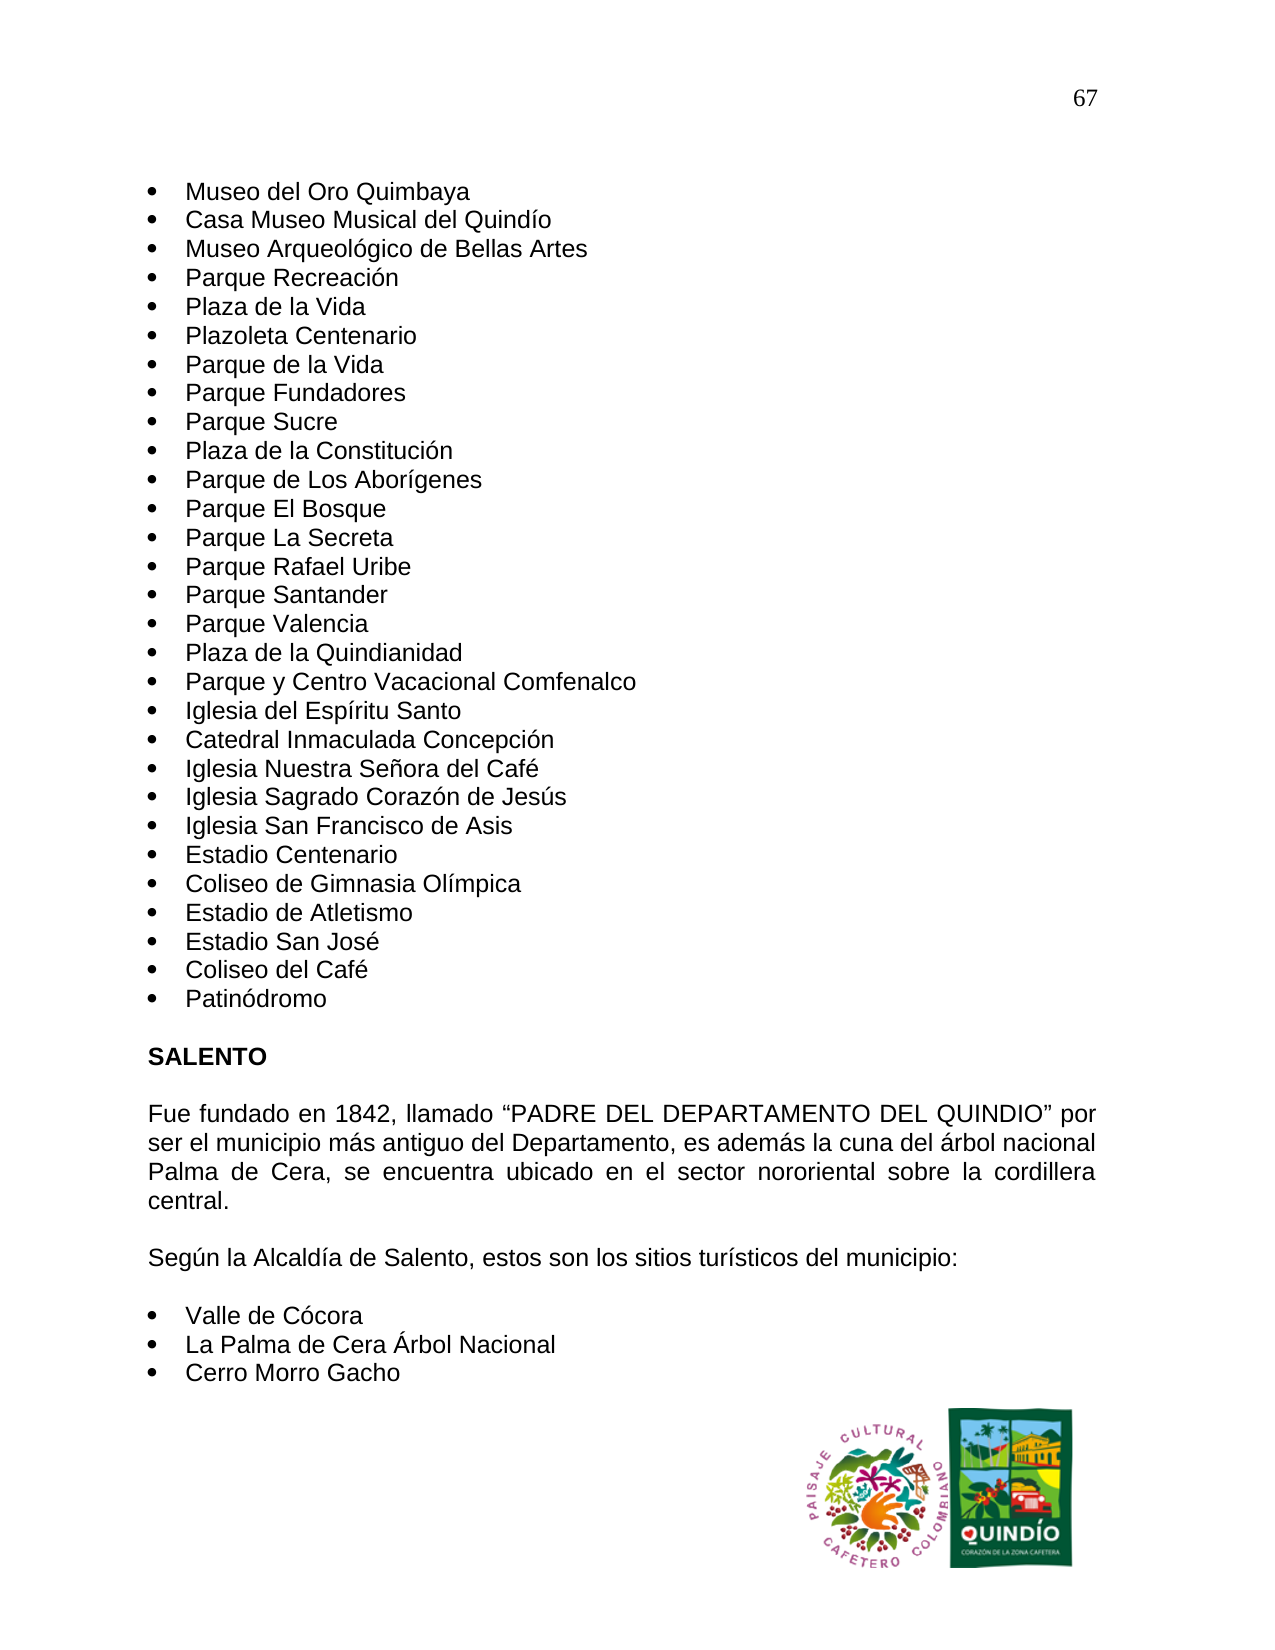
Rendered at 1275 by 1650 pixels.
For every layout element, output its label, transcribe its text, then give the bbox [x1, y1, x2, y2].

list Plaza de la Quindianidad [148, 638, 1098, 667]
text Fue fundado en 1842, llamado “PADRE DEL DEPARTAMENTO DEL QUINDIO” por ser el municipio más antiguo del Departamento, es además la cuna del árbol nacional Palma de Cera, se encuentra ubicado en el sector nororiental sobre la cordillera central. [148, 1099, 1098, 1214]
list Parque Valencia [148, 609, 1098, 638]
list Iglesia Sagrado Corazón de Jesús [148, 782, 1098, 811]
list Parque Santander [148, 580, 1098, 609]
list Estadio Centenario [148, 840, 1098, 869]
list Patinódromo [148, 984, 1098, 1013]
list Parque Sucre [148, 407, 1098, 436]
list Cerro Morro Gacho [148, 1358, 1098, 1387]
list La Palma de Cera Árbol Nacional [148, 1329, 1098, 1358]
list Coliseo de Gimnasia Olímpica [148, 869, 1098, 898]
list Parque y Centro Vacacional Comfenalco [148, 667, 1098, 696]
list Estadio San José [148, 927, 1098, 956]
list Museo Arqueológico de Bellas Artes [148, 234, 1098, 263]
picture [806, 1408, 1073, 1568]
list Parque El Bosque [148, 494, 1098, 523]
list Parque Rafael Uribe [148, 552, 1098, 580]
list Parque de la Vida [148, 349, 1098, 378]
list Museo del Oro Quimbaya [148, 176, 1098, 205]
list Iglesia del Espíritu Santo [148, 696, 1098, 725]
list Parque Fundadores [148, 378, 1098, 407]
text SALENTO [148, 1042, 1098, 1071]
list Valle de Cócora [148, 1301, 1098, 1329]
list Parque Recreación [148, 263, 1098, 292]
list Coliseo del Café [148, 956, 1098, 984]
list Parque de Los Aborígenes [148, 465, 1098, 494]
list Plazoleta Centenario [148, 321, 1098, 349]
list Iglesia San Francisco de Asis [148, 811, 1098, 840]
list Estadio de Atletismo [148, 898, 1098, 927]
list Plaza de la Vida [148, 292, 1098, 321]
list Iglesia Nuestra Señora del Café [148, 753, 1098, 782]
list Catedral Inmaculada Concepción [148, 725, 1098, 753]
text Según la Alcaldía de Salento, estos son los sitios turísticos del municipio: [148, 1243, 1098, 1272]
list Plaza de la Constitución [148, 436, 1098, 465]
list Parque La Secreta [148, 523, 1098, 552]
list Casa Museo Musical del Quindío [148, 205, 1098, 234]
